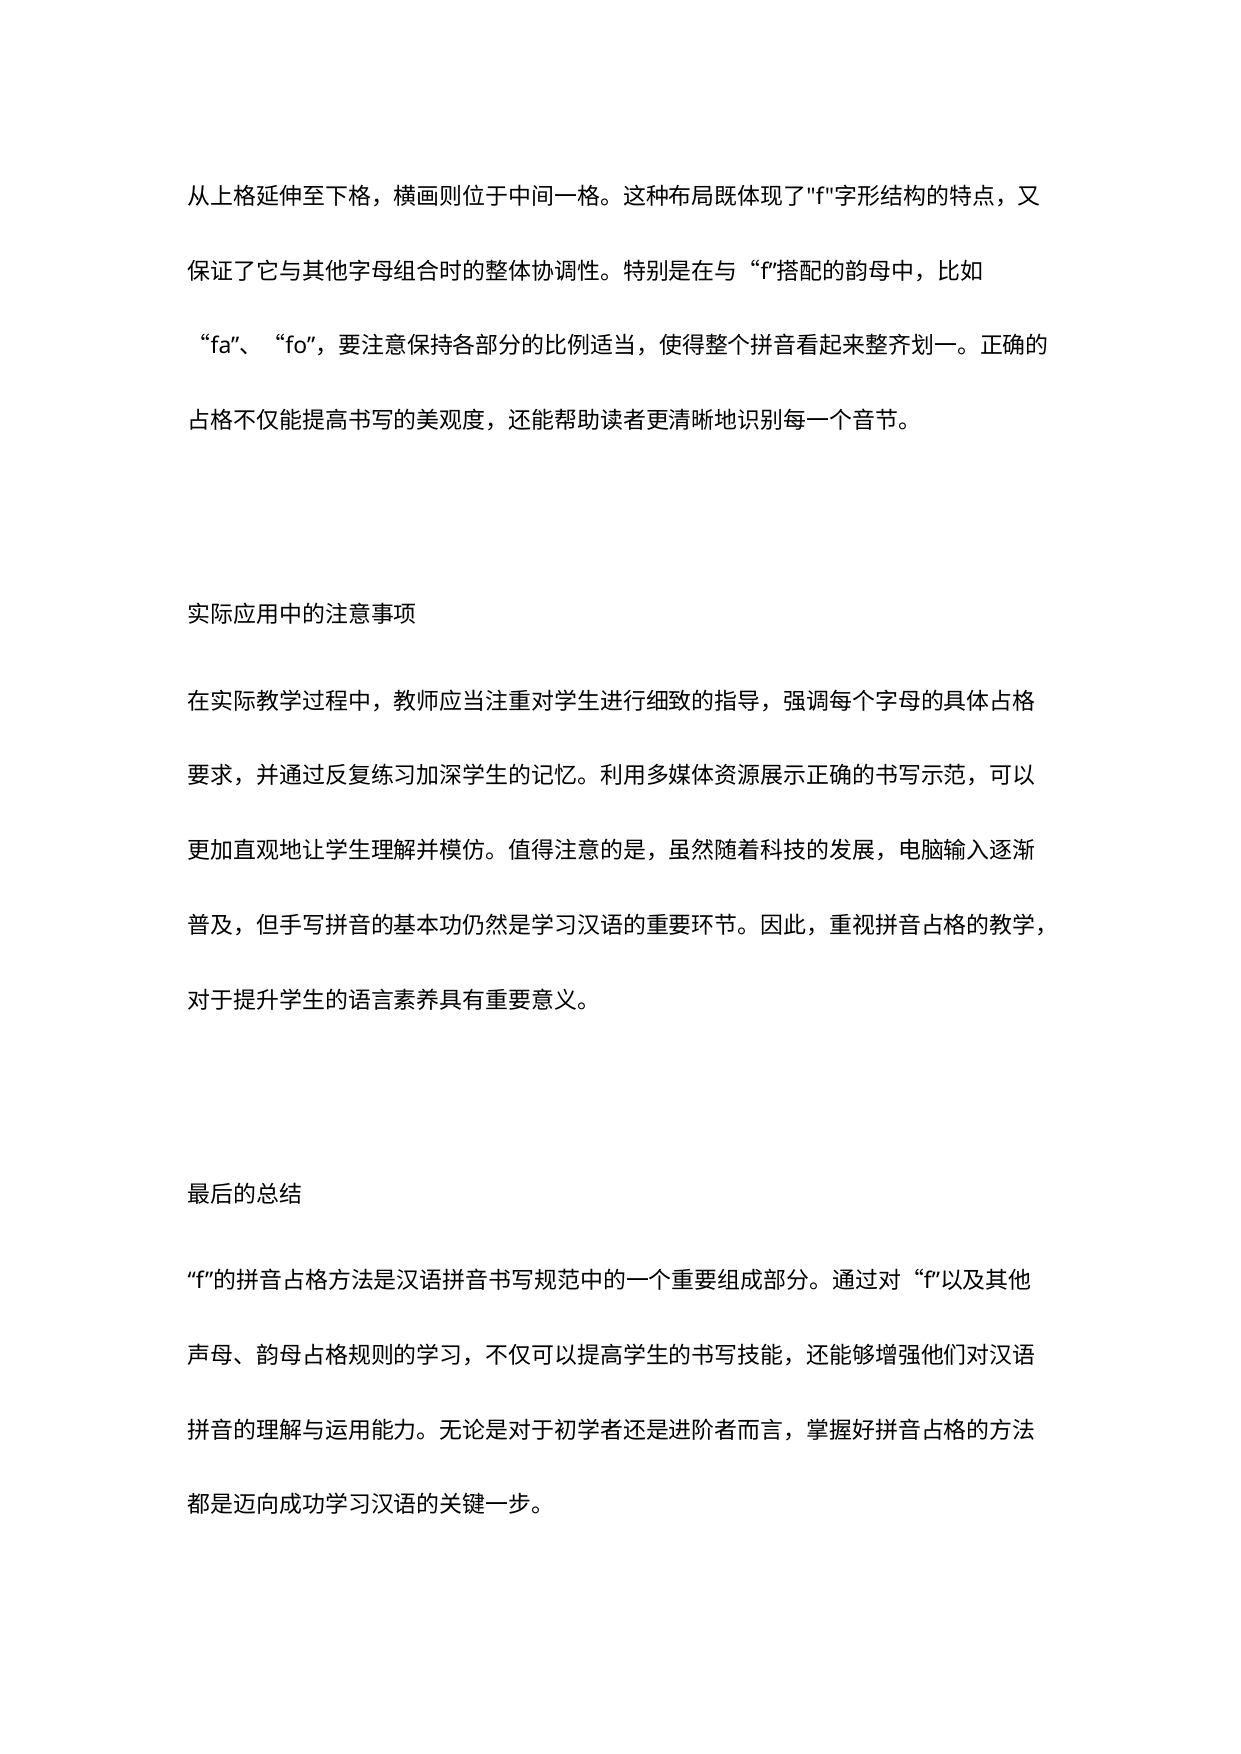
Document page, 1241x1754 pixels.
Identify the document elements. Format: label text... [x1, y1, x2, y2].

text “f”的拼音占格方法是汉语拼音书写规范中的一个重要组成部分。通过对“f”以及其他声母、韵母占格规则的学习，不仅可以提高学生的书写技能，还能够增强他们对汉语拼音的理解与运用能力。无论是对于初学者还是进阶者而言，掌握好拼音占格的方法都是迈向成功学习汉语的关键一步。 [187, 1246, 1053, 1536]
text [187, 162, 1053, 451]
text 最后的总结 [187, 1160, 1053, 1225]
text 在实际教学过程中，教师应当注重对学生进行细致的指导，强调每个字母的具体占格要求，并通过反复练习加深学生的记忆。利用多媒体资源展示正确的书写示范，可以更加直观地让学生理解并模仿。值得注意的是，虽然随着科技的发展，电脑输入逐渐普及，但手写拼音的基本功仍然是学习汉语的重要环节。因此，重视拼音占格的教学，对于提升学生的语言素养具有重要意义。 [187, 667, 1053, 1031]
text 实际应用中的注意事项 [187, 580, 1053, 645]
